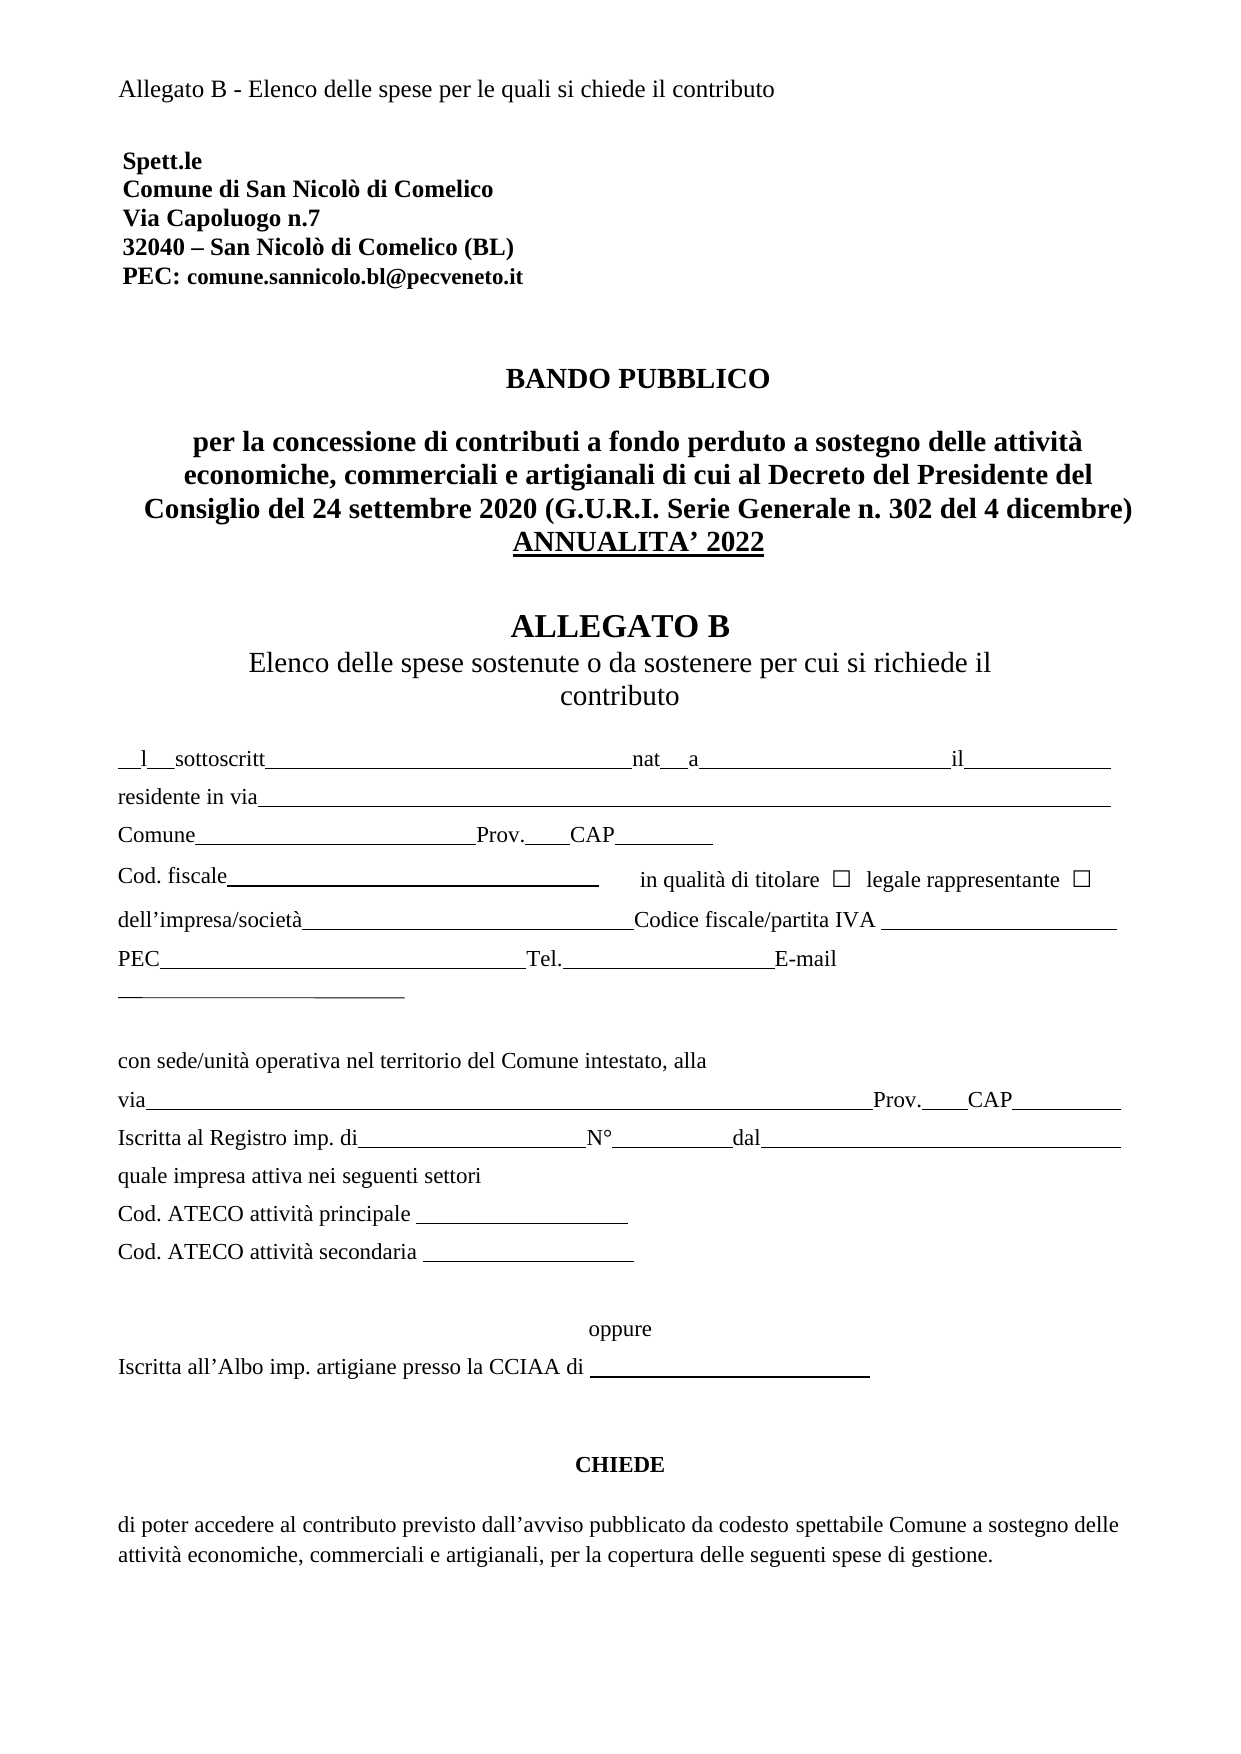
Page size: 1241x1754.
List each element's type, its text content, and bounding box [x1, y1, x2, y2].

text per la concessione di contributi a fondo perduto a sostegno delle attività economiche, commerciali e artigianali di cui al Decreto del Presidente del Consiglio del 24 settembre 2020 (G.U.R.I. Serie Generale n. 302 del 4 dicembre) ANNUALITA’ 2022 [143, 424, 1133, 558]
text via Prov. CAP Iscritta al Registro imp. di N° dal quale impresa attiva nei seguenti settori [118, 1086, 1121, 1188]
text oppure [185, 1314, 1055, 1341]
text in qualità di titolare ☐ legale rappresentante ☐ [639, 862, 1144, 894]
text CHIEDE [359, 1451, 881, 1477]
text BANDO PUBBLICO [395, 361, 881, 395]
text Comune di San Nicolò di Comelico [122, 174, 1144, 203]
subtitle Via Capoluogo n.7 [122, 203, 1144, 232]
text di poter accedere al contributo previsto dall’avviso pubblicato da codesto spettabile Comune a sostegno delle attività economiche, commerciali e artigianali, per la copertura delle seguenti spese di gestione. [118, 1511, 1144, 1568]
text dell’impresa/società Codice fiscale/partita IVA [118, 906, 1144, 933]
text PEC: comune.sannicolo.bl@pecveneto.it [122, 261, 1144, 289]
text con sede/unità operativa nel territorio del Comune intestato, alla [118, 1047, 1144, 1073]
text 32040 – San Nicolò di Comelico (BL) [122, 232, 1144, 261]
text Spett.le [122, 146, 1144, 174]
text l sottoscritt nat a il residente in via Comune Prov. CAP [118, 745, 1113, 847]
text Cod. fiscale [118, 862, 603, 889]
text Iscritta all’Albo imp. artigiane presso la CCIAA di [106, 1353, 881, 1380]
title ALLEGATO B [359, 606, 881, 644]
text Cod. ATECO attività principale Cod. ATECO attività secondaria [118, 1200, 634, 1264]
text Elenco delle spese sostenute o da sostenere per cui si richiede il contributo [185, 645, 1054, 712]
text PEC Tel. E-mail [118, 945, 1144, 971]
